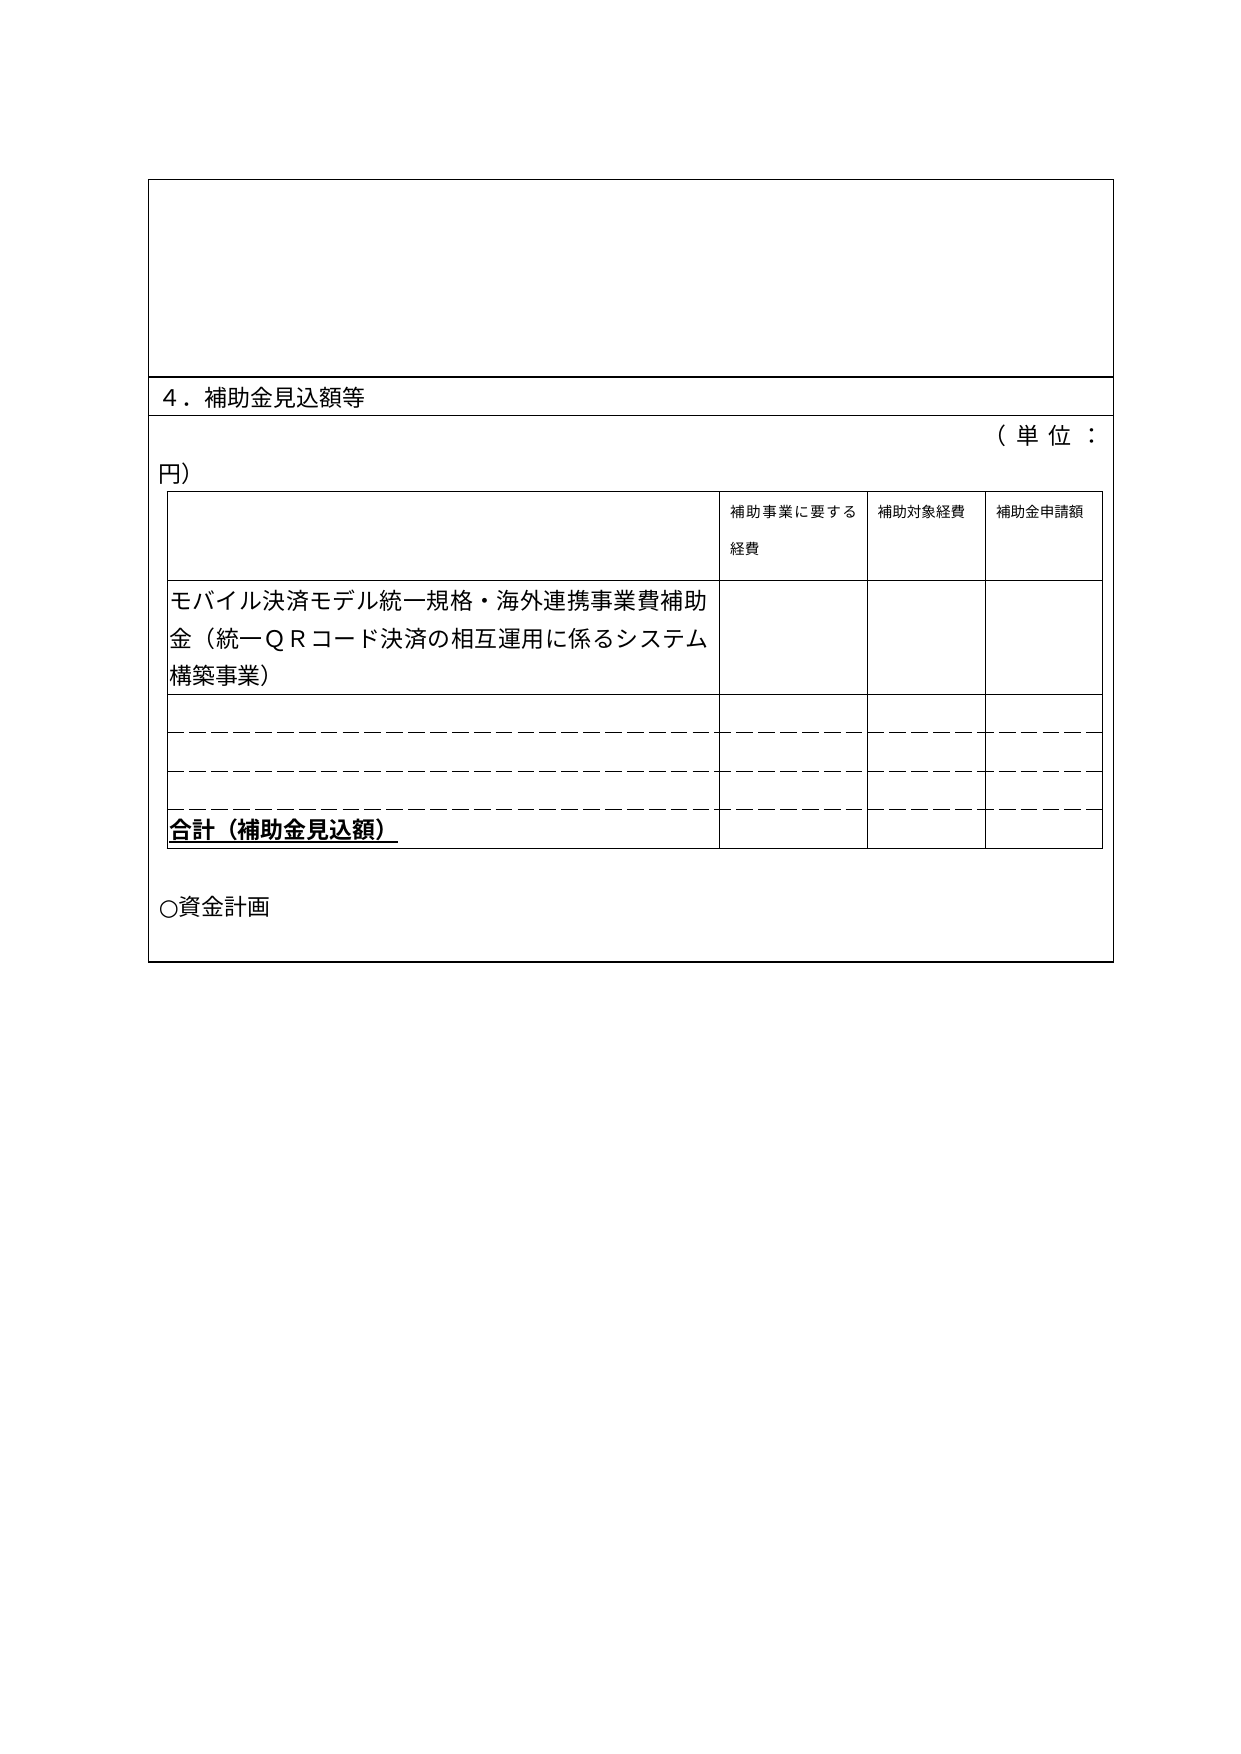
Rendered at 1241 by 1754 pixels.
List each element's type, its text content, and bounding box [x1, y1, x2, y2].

table_cell （単位：円） ○資金計画 [149, 416, 1113, 961]
table_cell ４．補助金見込額等 [149, 378, 1113, 415]
table_cell [149, 180, 1113, 376]
